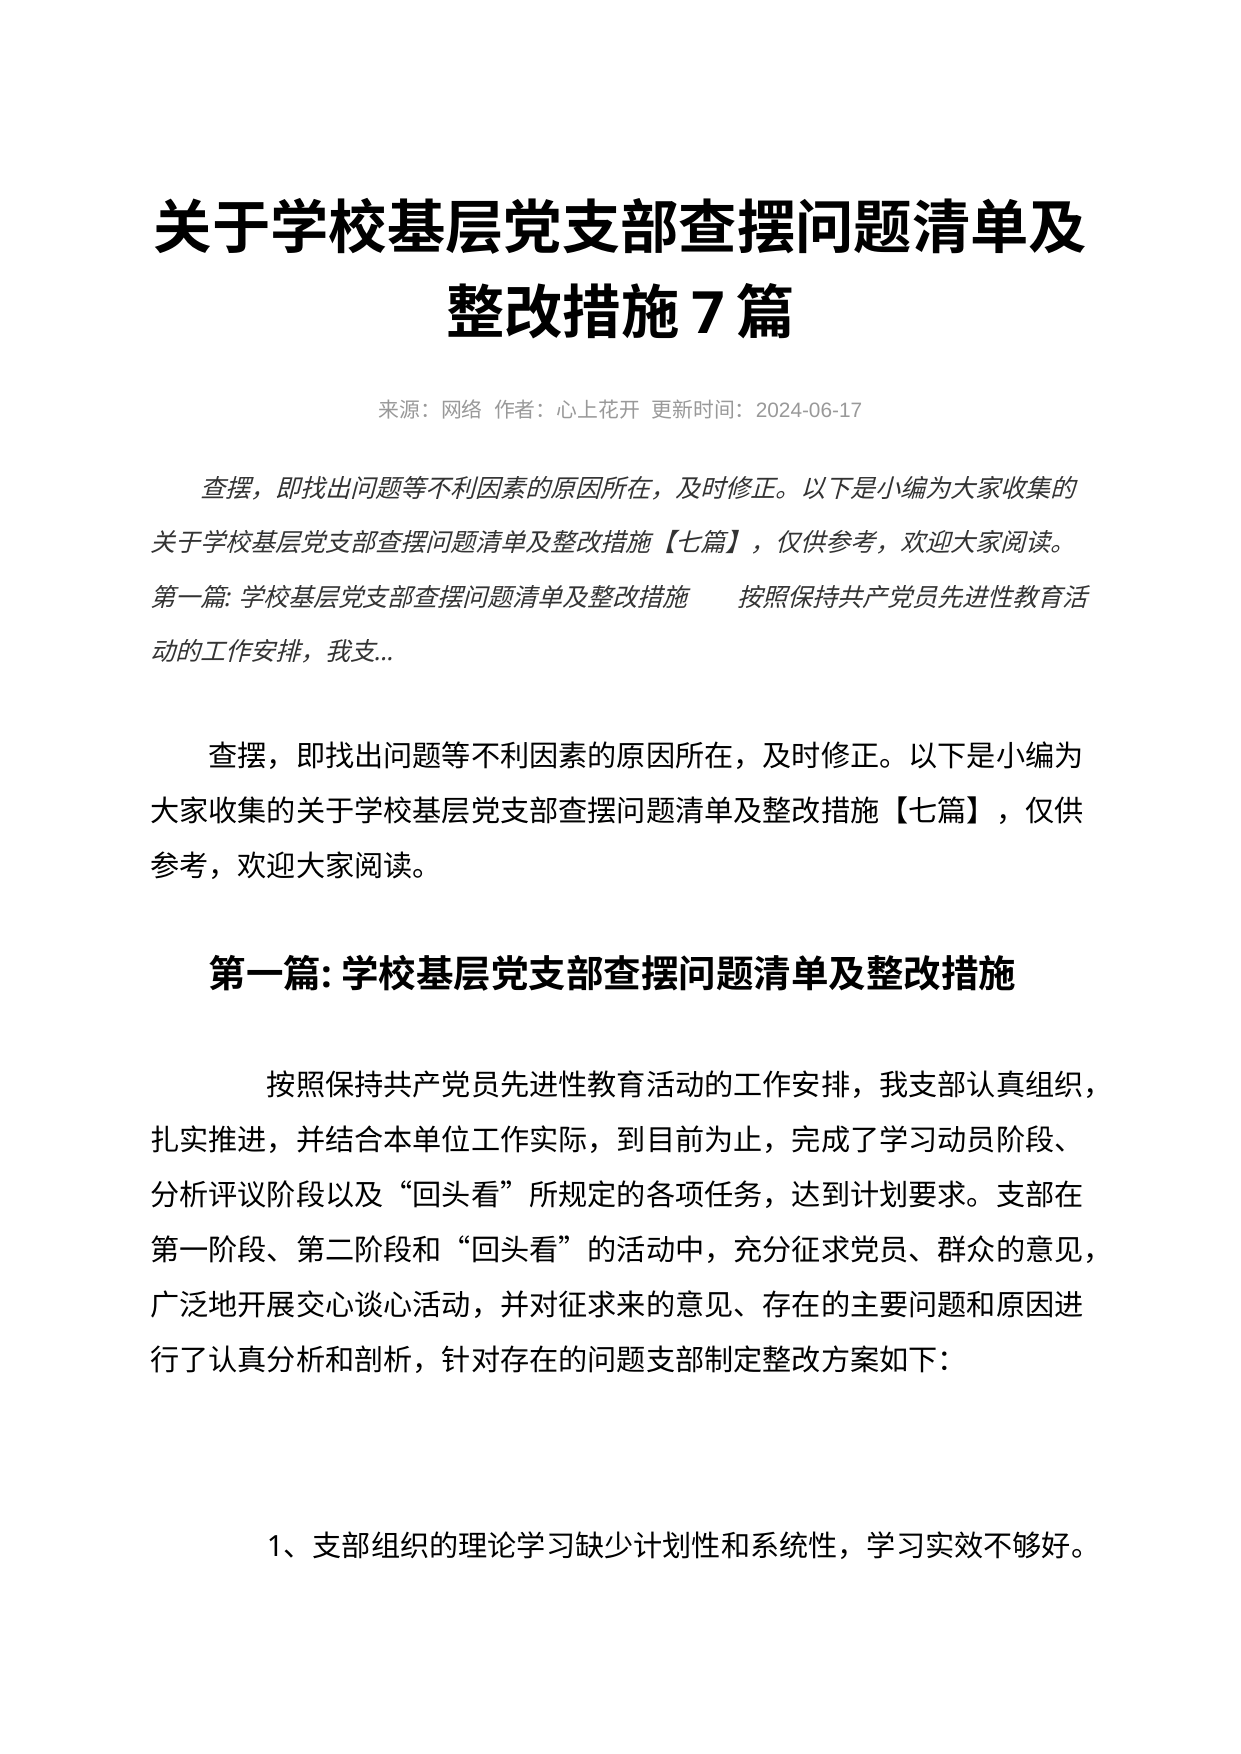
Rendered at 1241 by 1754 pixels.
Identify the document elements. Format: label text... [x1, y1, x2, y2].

text 1、支部组织的理论学习缺少计划性和系统性，学习实效不够好。 [150, 1522, 1090, 1564]
text 来源：网络 作者：心上花开 更新时间：2024-06-17 [150, 397, 1090, 421]
text 查摆，即找出问题等不利因素的原因所在，及时修正。以下是小编为大家收集的关于学校基层党支部查摆问题清单及整改措施【七篇】，仅供参考，欢迎大家阅读。 [150, 733, 1090, 885]
text 第一篇: 学校基层党支部查摆问题清单及整改措施 [150, 944, 1090, 999]
subtitle 关于学校基层党支部查摆问题清单及整改措施7篇 [150, 181, 1090, 351]
text 按照保持共产党员先进性教育活动的工作安排，我支部认真组织，扎实推进，并结合本单位工作实际，到目前为止，完成了学习动员阶段、分析评议阶段以及“回头看”所规定的各项任务，达到计划要求。支部在第一阶段、第二阶段和“回头看”的活动中，充分征求党员、群众的意见，广泛地开展交心谈心活动，并对征求来的意见、存在的主要问题和原因进行了认真分析和剖析，针对存在的问题支部制定整改方案如下： [150, 1062, 1090, 1378]
text 查摆，即找出问题等不利因素的原因所在，及时修正。以下是小编为大家收集的关于学校基层党支部查摆问题清单及整改措施【七篇】，仅供参考，欢迎大家阅读。第一篇: 学校基层党支部查摆问题清单及整改措施 按照保持共产党员先进性教育活动的工作安排，我支... [150, 468, 1090, 668]
